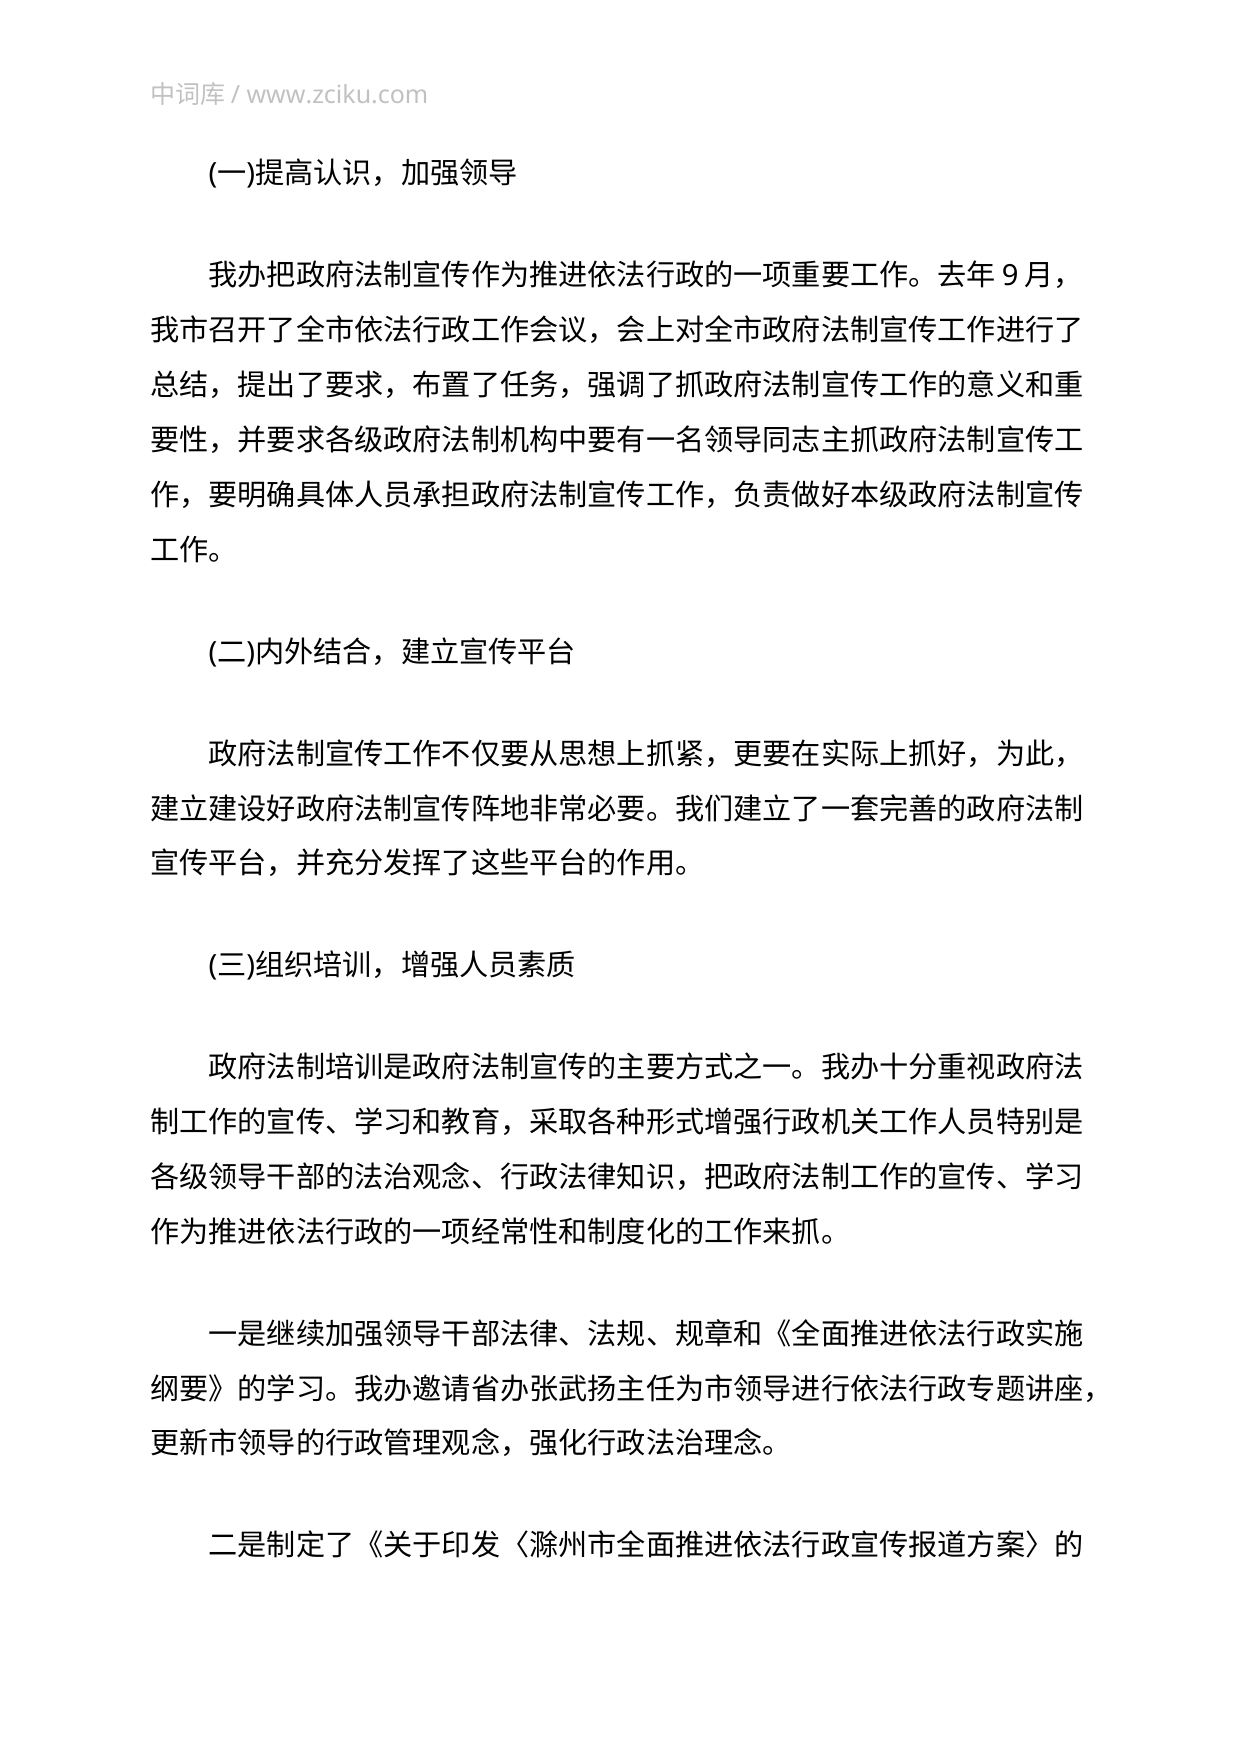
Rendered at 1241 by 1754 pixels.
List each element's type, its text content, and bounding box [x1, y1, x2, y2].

text 政府法制培训是政府法制宣传的主要方式之一。我办十分重视政府法制工作的宣传、学习和教育，采取各种形式增强行政机关工作人员特别是各级领导干部的法治观念、行政法律知识，把政府法制工作的宣传、学习作为推进依法行政的一项经常性和制度化的工作来抓。 [150, 1044, 1090, 1251]
text (二)内外结合，建立宣传平台 [150, 628, 1090, 671]
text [150, 1522, 1090, 1564]
text (一)提高认识，加强领导 [150, 150, 1090, 192]
text (三)组织培训，增强人员素质 [150, 942, 1090, 984]
text 一是继续加强领导干部法律、法规、规章和《全面推进依法行政实施纲要》的学习。我办邀请省办张武扬主任为市领导进行依法行政专题讲座，更新市领导的行政管理观念，强化行政法治理念。 [150, 1310, 1090, 1462]
text 政府法制宣传工作不仅要从思想上抓紧，更要在实际上抓好，为此，建立建设好政府法制宣传阵地非常必要。我们建立了一套完善的政府法制宣传平台，并充分发挥了这些平台的作用。 [150, 730, 1090, 882]
text 我办把政府法制宣传作为推进依法行政的一项重要工作。去年9月，我市召开了全市依法行政工作会议，会上对全市政府法制宣传工作进行了总结，提出了要求，布置了任务，强调了抓政府法制宣传工作的意义和重要性，并要求各级政府法制机构中要有一名领导同志主抓政府法制宣传工作，要明确具体人员承担政府法制宣传工作，负责做好本级政府法制宣传工作。 [150, 252, 1090, 569]
